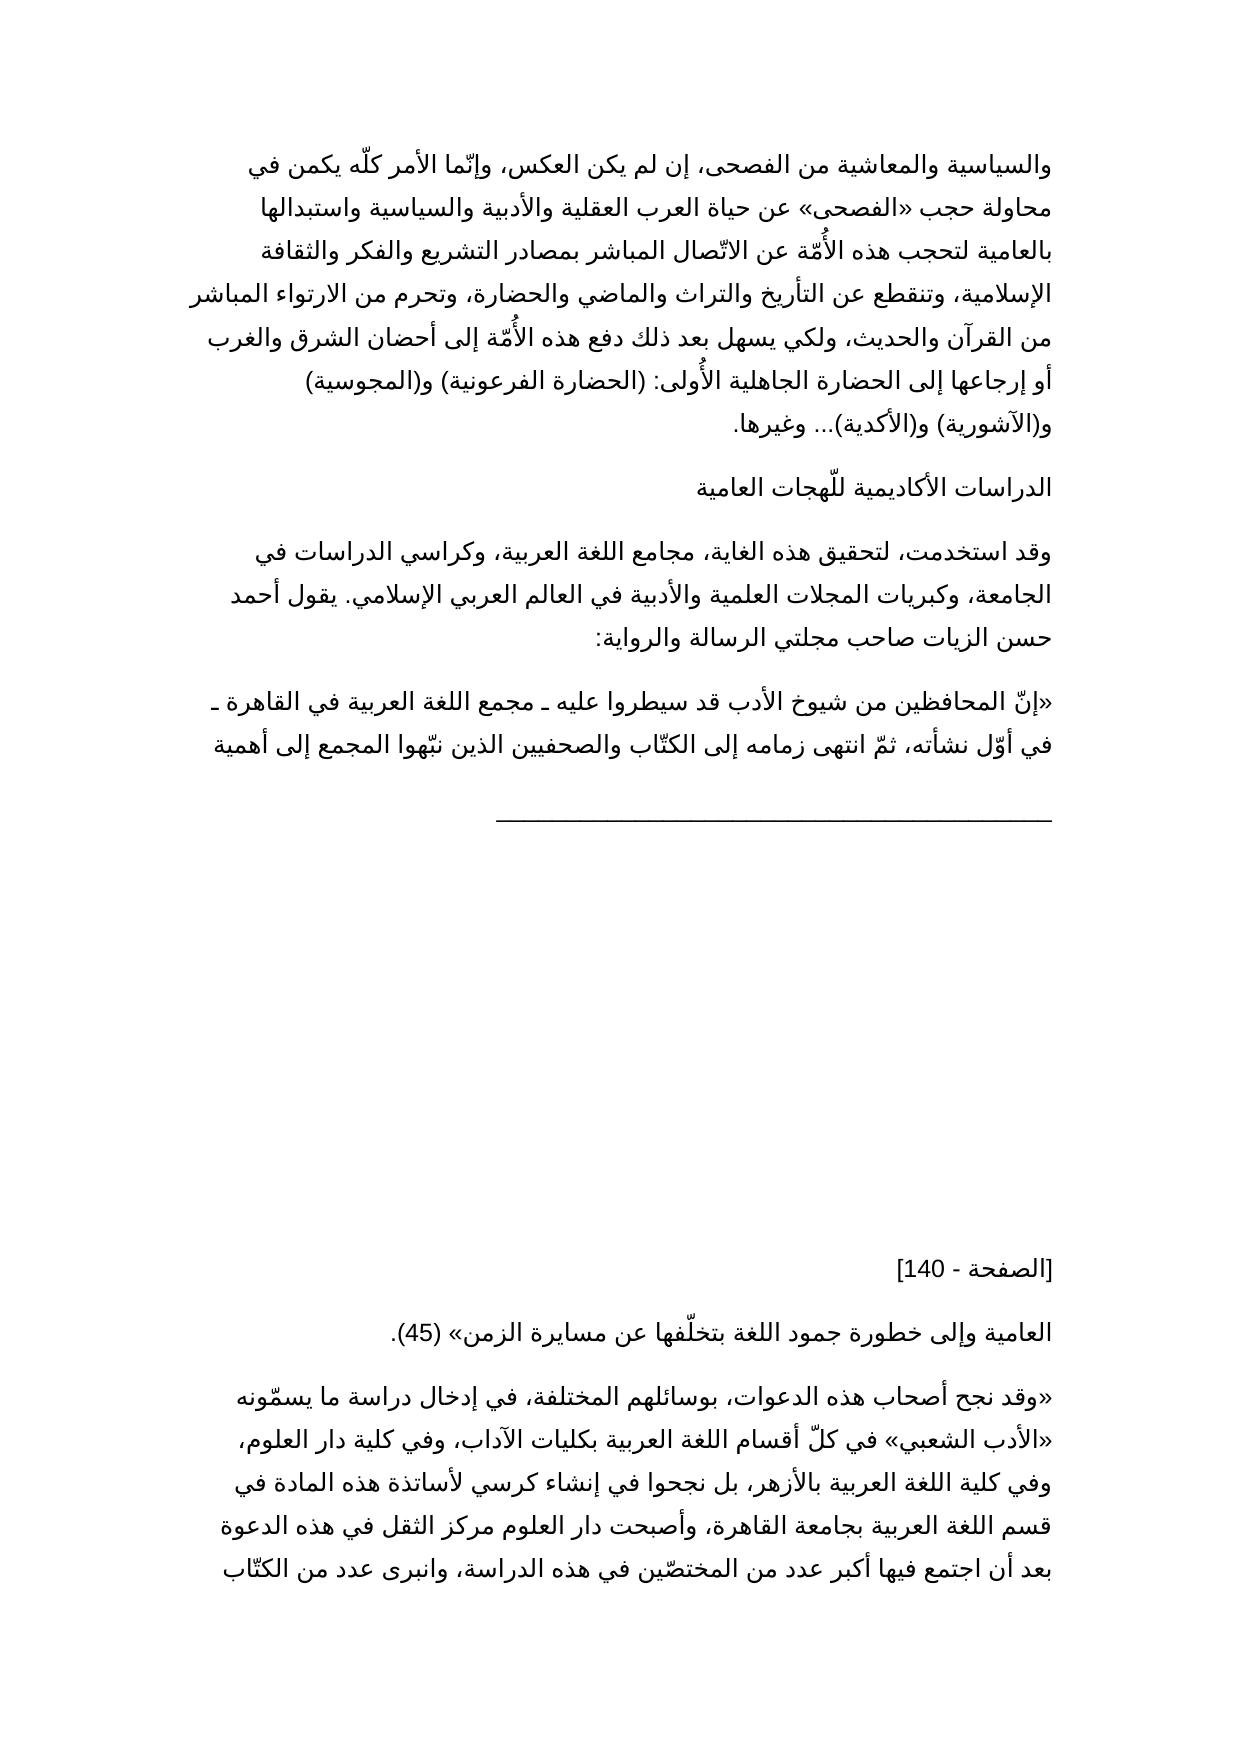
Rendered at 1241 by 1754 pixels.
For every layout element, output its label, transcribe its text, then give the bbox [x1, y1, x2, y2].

text ________________________________________ [187, 794, 1053, 823]
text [187, 1381, 1053, 1583]
text وقد استخدمت، لتحقيق هذه الغاية، مجامع اللغة العربية، وكراسي الدراسات في الجامعة، وكبريات المجلات العلمية والأدبية في العالم العربي الإسلامي. يقول أحمد حسن الزيات صاحب مجلتي الرسالة والرواية: [187, 537, 1053, 652]
text العامية وإلى‏ خطورة جمود اللغة بتخلّفها عن مسايرة الزمن» (45). [187, 1317, 1053, 1346]
text الدراسات الأكاديمية للّهجات العامية [187, 473, 1053, 501]
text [187, 150, 1053, 437]
text [الصفحة - 140] [187, 1253, 1053, 1282]
text «إنّ المحافظين من شيوخ الأدب قد سيطروا عليه ـ مجمع اللغة العربية في القاهرة ـ في أوّل نشأته، ثمّ انتهى‏ زمامه إلى‏ الكتّاب والصحفيين الذين نبّهوا المجمع إلى‏ أهمية [187, 687, 1053, 759]
